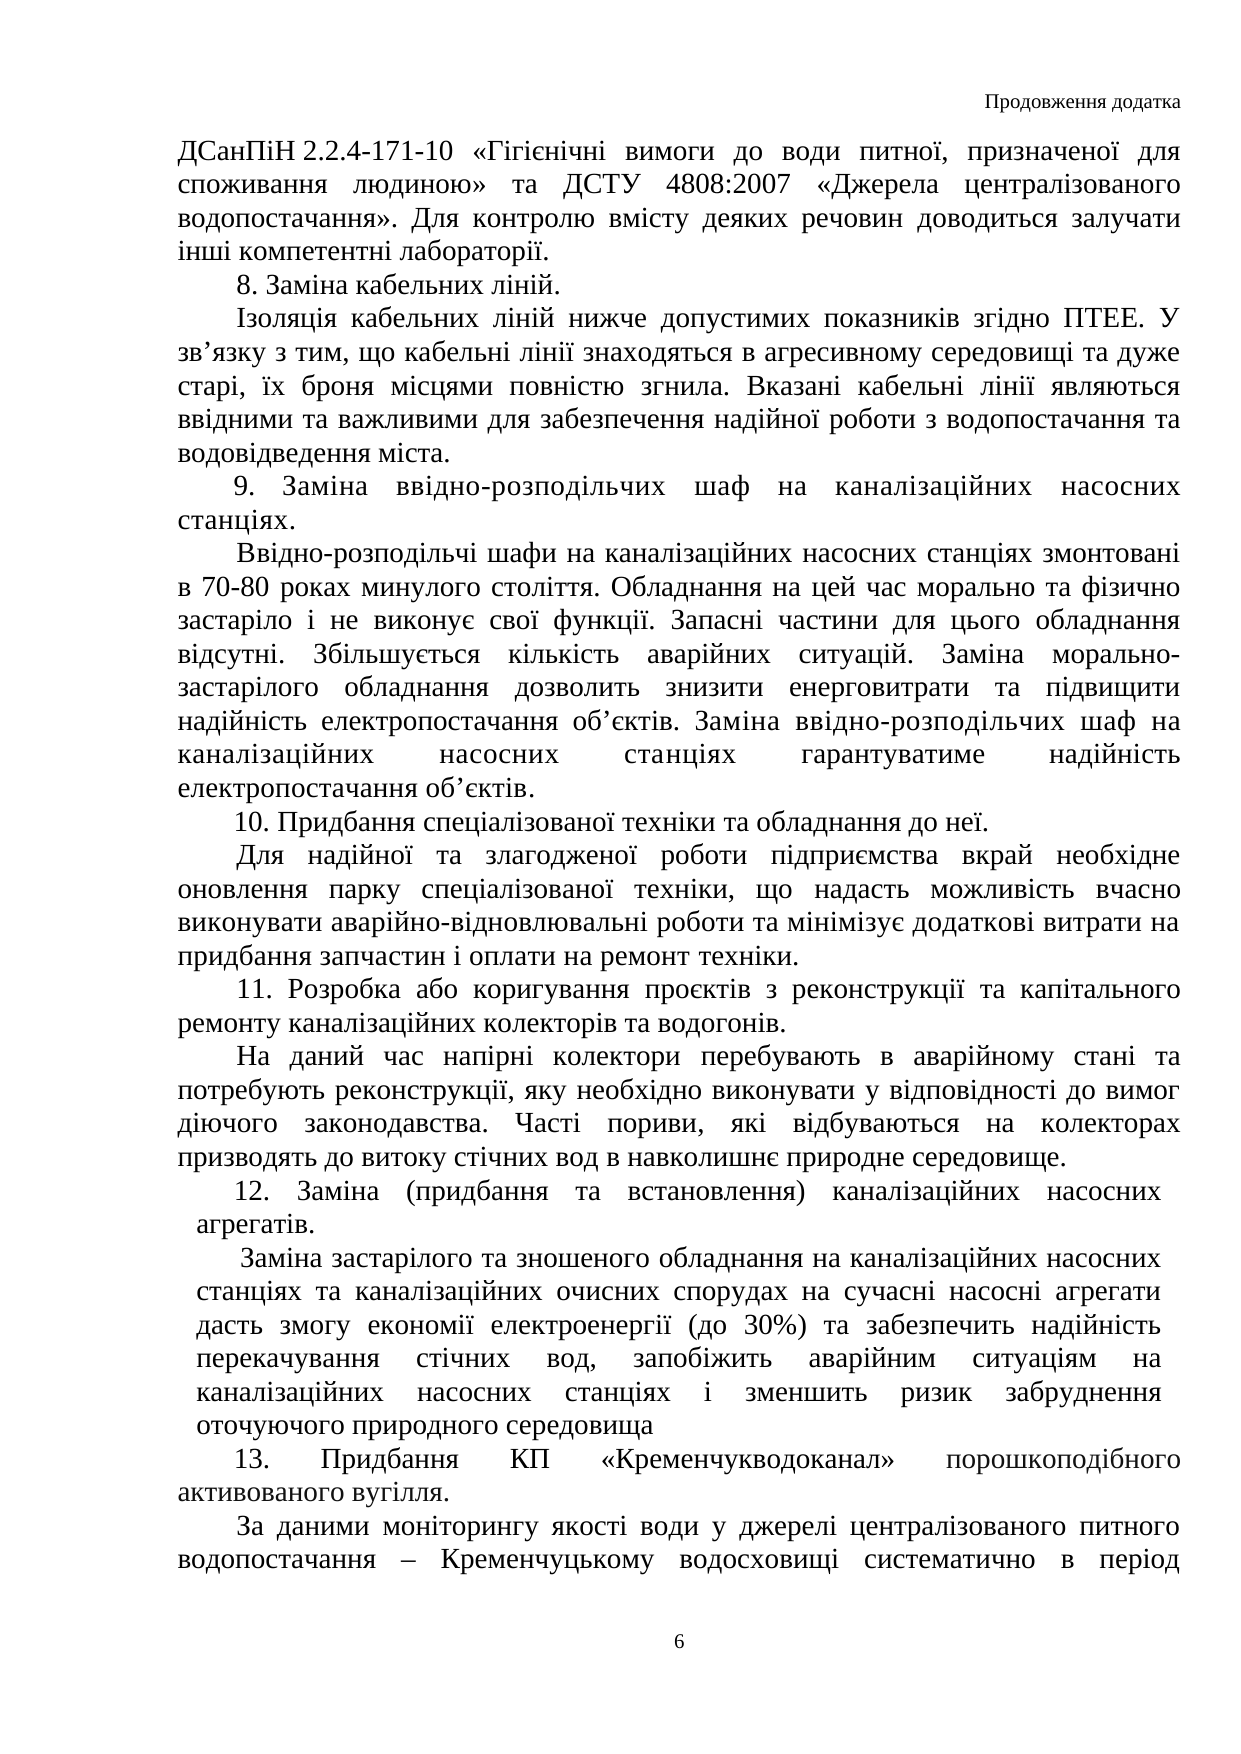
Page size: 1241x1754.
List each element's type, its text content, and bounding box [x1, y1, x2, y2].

text 10. Придбання спеціалізованої техніки та обладнання до неї. [177, 804, 1181, 837]
text 8. Заміна кабельних ліній. [177, 267, 1181, 301]
text 12. Заміна (придбання та встановлення) каналізаційних насосних агрегатів. [196, 1173, 1162, 1240]
text На даний час напірні колектори перебувають в аварійному стані та потребують реконструкції, яку необхідно виконувати у відповідності до вимог діючого законодавства. Часті пориви, які відбуваються на колекторах призводять до витоку стічних вод в навколишнє природне середовище. [177, 1038, 1181, 1173]
text Заміна застарілого та зношеного обладнання на каналізаційних насосних станціях та каналізаційних очисних спорудах на сучасні насосні агрегати дасть змогу економії електроенергії (до 30%) та забезпечить надійність перекачування стічних вод, запобіжить аварійним ситуаціям на каналізаційних насосних станціях і зменшить ризик забруднення оточуючого природного середовища [196, 1240, 1162, 1441]
text 9. Заміна ввідно-розподільчих шаф на каналізаційних насосних станціях. [177, 468, 1181, 535]
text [177, 133, 1181, 267]
text 11. Розробка або коригування проєктів з реконструкції та капітального ремонту каналізаційних колекторів та водогонів. [177, 971, 1181, 1038]
text Ізоляція кабельних ліній нижче допустимих показників згідно ПТЕЕ. У зв’язку з тим, що кабельні лінії знаходяться в агресивному середовищі та дуже старі, їх броня місцями повністю згнила. Вказані кабельні лінії являються ввідними та важливими для забезпечення надійної роботи з водопостачання та водовідведення міста. [177, 301, 1181, 468]
text Ввідно-розподільчі шафи на каналізаційних насосних станціях змонтовані в 70-80 роках минулого століття. Обладнання на цей час морально та фізично застаріло і не виконує свої функції. Запасні частини для цього обладнання відсутні. Збільшується кількість аварійних ситуацій. Заміна морально-застарілого обладнання дозволить знизити енерговитрати та підвищити надійність електропостачання об’єктів. Заміна ввідно-розподільчих шаф на каналізаційних насосних станціях гарантуватиме надійність електропостачання об’єктів. [177, 535, 1181, 804]
text 13. Придбання КП «Кременчукводоканал» порошкоподібного активованого вугілля. [177, 1441, 1181, 1508]
text Для надійної та злагодженої роботи підприємства вкрай необхідне оновлення парку спеціалізованої техніки, що надасть можливість вчасно виконувати аварійно-відновлювальні роботи та мінімізує додаткові витрати на придбання запчастин і оплати на ремонт техніки. [177, 837, 1181, 971]
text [177, 1508, 1181, 1575]
